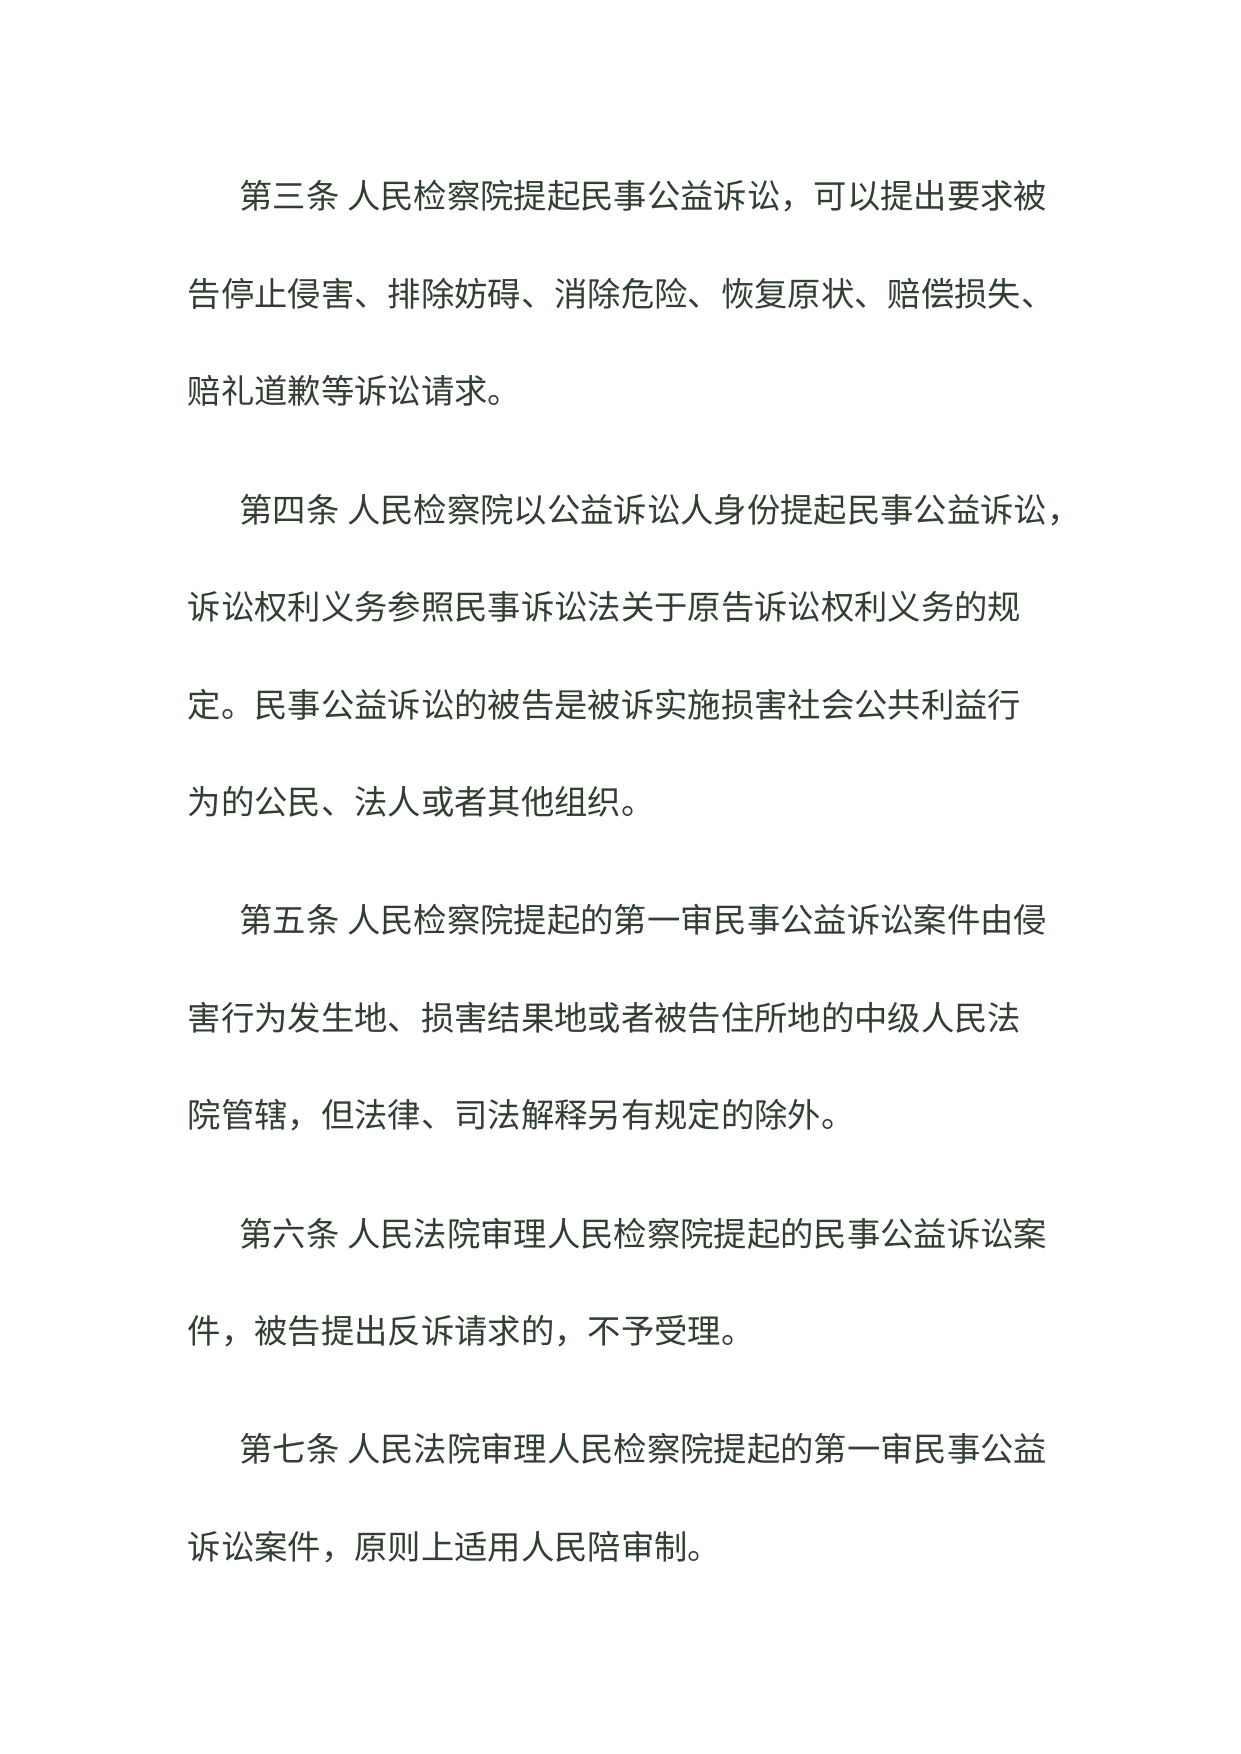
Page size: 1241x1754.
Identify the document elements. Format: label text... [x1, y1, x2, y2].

text 第四条 人民检察院以公益诉讼人身份提起民事公益诉讼，诉讼权利义务参照民事诉讼法关于原告诉讼权利义务的规定。民事公益诉讼的被告是被诉实施损害社会公共利益行为的公民、法人或者其他组织。 [187, 475, 1053, 833]
text 第六条 人民法院审理人民检察院提起的民事公益诉讼案件，被告提出反诉请求的，不予受理。 [187, 1199, 1053, 1362]
text 第三条 人民检察院提起民事公益诉讼，可以提出要求被告停止侵害、排除妨碍、消除危险、恢复原状、赔偿损失、赔礼道歉等诉讼请求。 [187, 162, 1053, 422]
text 第五条 人民检察院提起的第一审民事公益诉讼案件由侵害行为发生地、损害结果地或者被告住所地的中级人民法院管辖，但法律、司法解释另有规定的除外。 [187, 886, 1053, 1146]
text 第七条 人民法院审理人民检察院提起的第一审民事公益诉讼案件，原则上适用人民陪审制。 [187, 1415, 1053, 1577]
